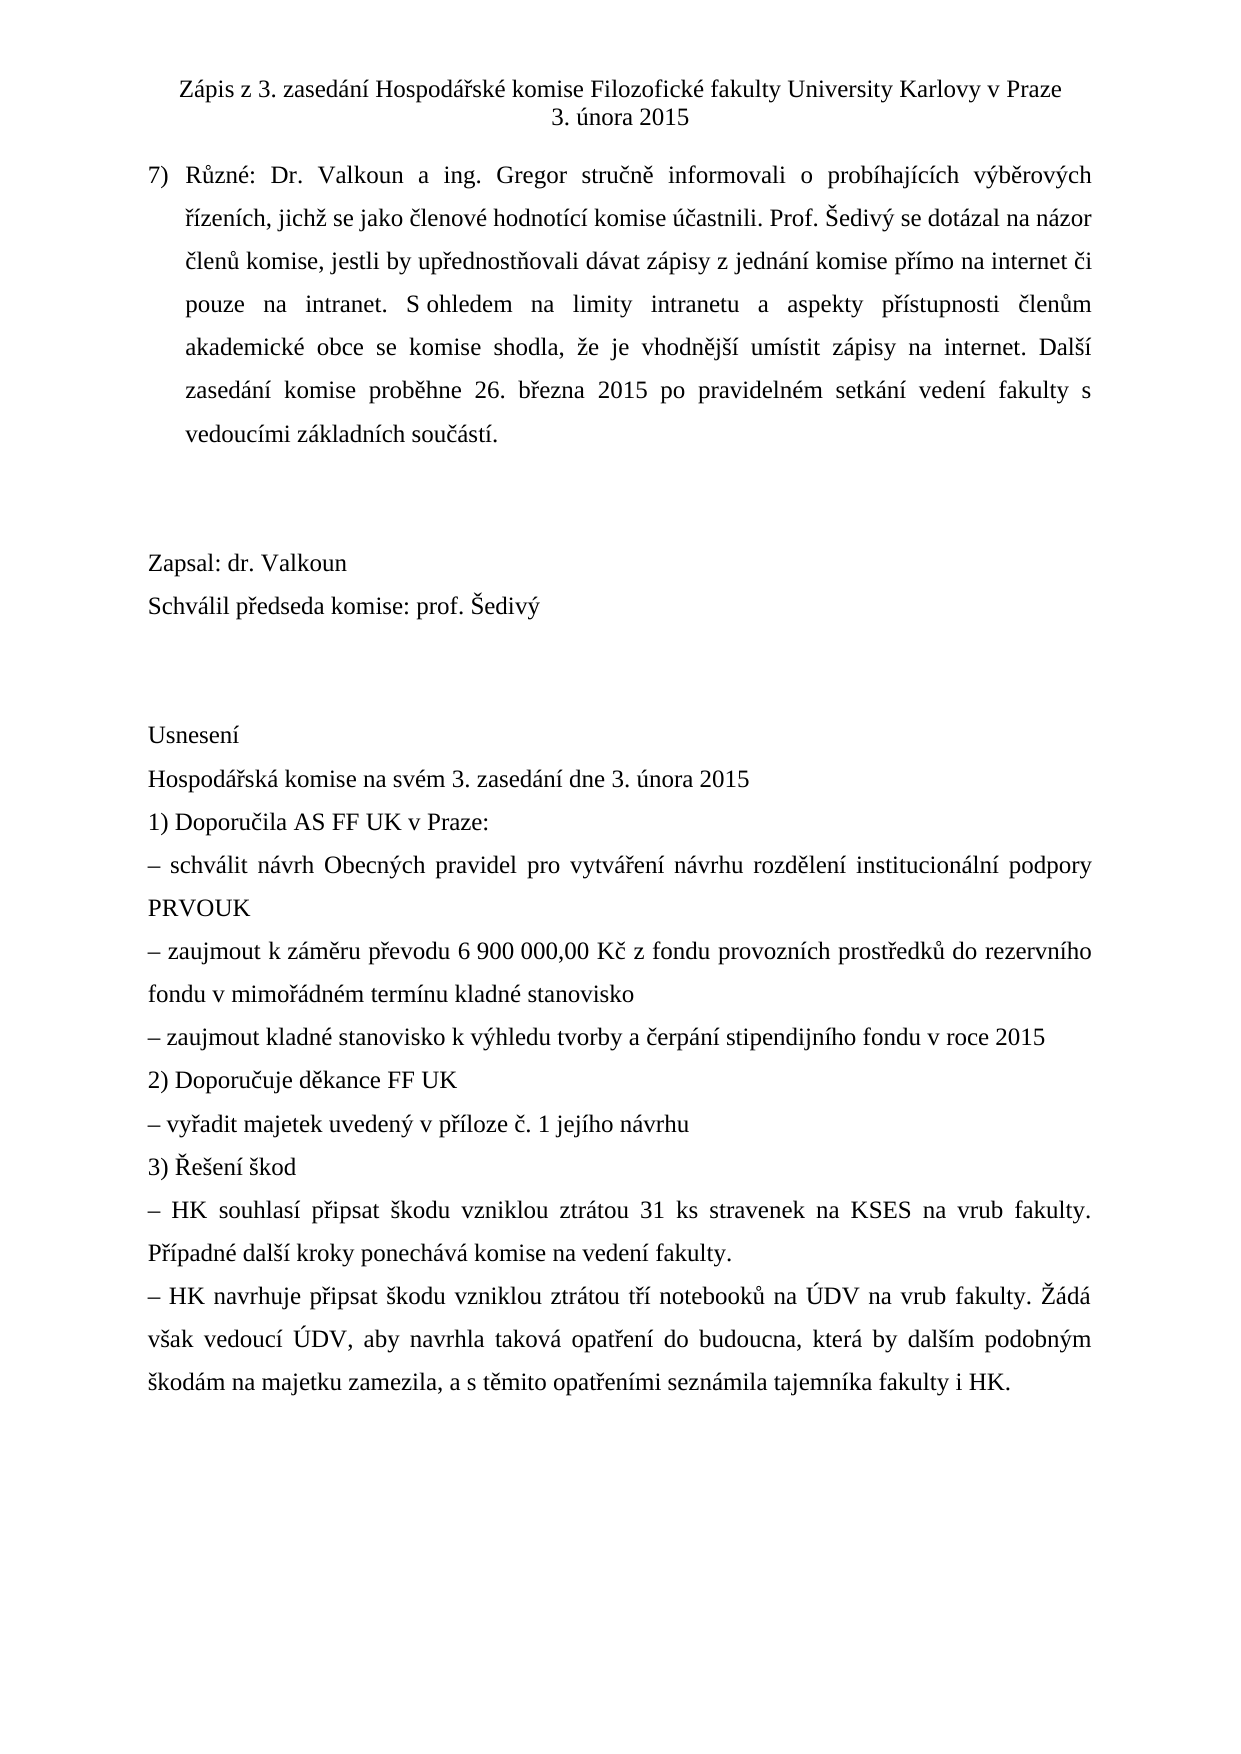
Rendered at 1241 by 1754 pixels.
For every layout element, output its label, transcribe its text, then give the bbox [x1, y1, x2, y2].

text 1) Doporučila AS FF UK v Praze: [148, 807, 1093, 836]
text 2) Doporučuje děkance FF UK [148, 1066, 1093, 1094]
text – zaujmout kladné stanovisko k výhledu tvorby a čerpání stipendijního fondu v roce 2015 [148, 1022, 1093, 1051]
text – HK souhlasí připsat škodu vzniklou ztrátou 31 ks stravenek na KSES na vrub fakulty. Případné další kroky ponechává komise na vedení fakulty. [148, 1195, 1093, 1267]
text – zaujmout k záměru převodu 6 900 000,00 Kč z fondu provozních prostředků do rezervního fondu v mimořádném termínu kladné stanovisko [148, 936, 1093, 1008]
text Zapsal: dr. Valkoun [148, 548, 1093, 577]
list Různé: Dr. Valkoun a ing. Gregor stručně informovali o probíhajících výběrových řízeních, jichž se jako členové hodnotící komise účastnili. Prof. Šedivý se dotázal na názor členů komise, jestli by upřednostňovali dávat zápisy z jednání komise přímo na internet či pouze na intranet. S ohledem na limity intranetu a aspekty přístupnosti členům akademické obce se komise shodla, že je vhodnější umístit zápisy na internet. Další zasedání komise proběhne 26. března 2015 po pravidelném setkání vedení fakulty s vedoucími základních součástí. [148, 160, 1093, 447]
text Schválil předseda komise: prof. Šedivý [148, 591, 1093, 620]
text 3) Řešení škod [148, 1152, 1093, 1181]
text – vyřadit majetek uvedený v příloze č. 1 jejího návrhu [148, 1109, 1093, 1137]
text – HK navrhuje připsat škodu vzniklou ztrátou tří notebooků na ÚDV na vrub fakulty. Žádá však vedoucí ÚDV, aby navrhla taková opatření do budoucna, která by dalším podobným škodám na majetku zamezila, a s těmito opatřeními seznámila tajemníka fakulty i HK. [148, 1281, 1093, 1396]
text Hospodářská komise na svém 3. zasedání dne 3. února 2015 [148, 764, 1093, 792]
text – schválit návrh Obecných pravidel pro vytváření návrhu rozdělení institucionální podpory PRVOUK [148, 850, 1093, 922]
text Usnesení [148, 721, 1093, 749]
